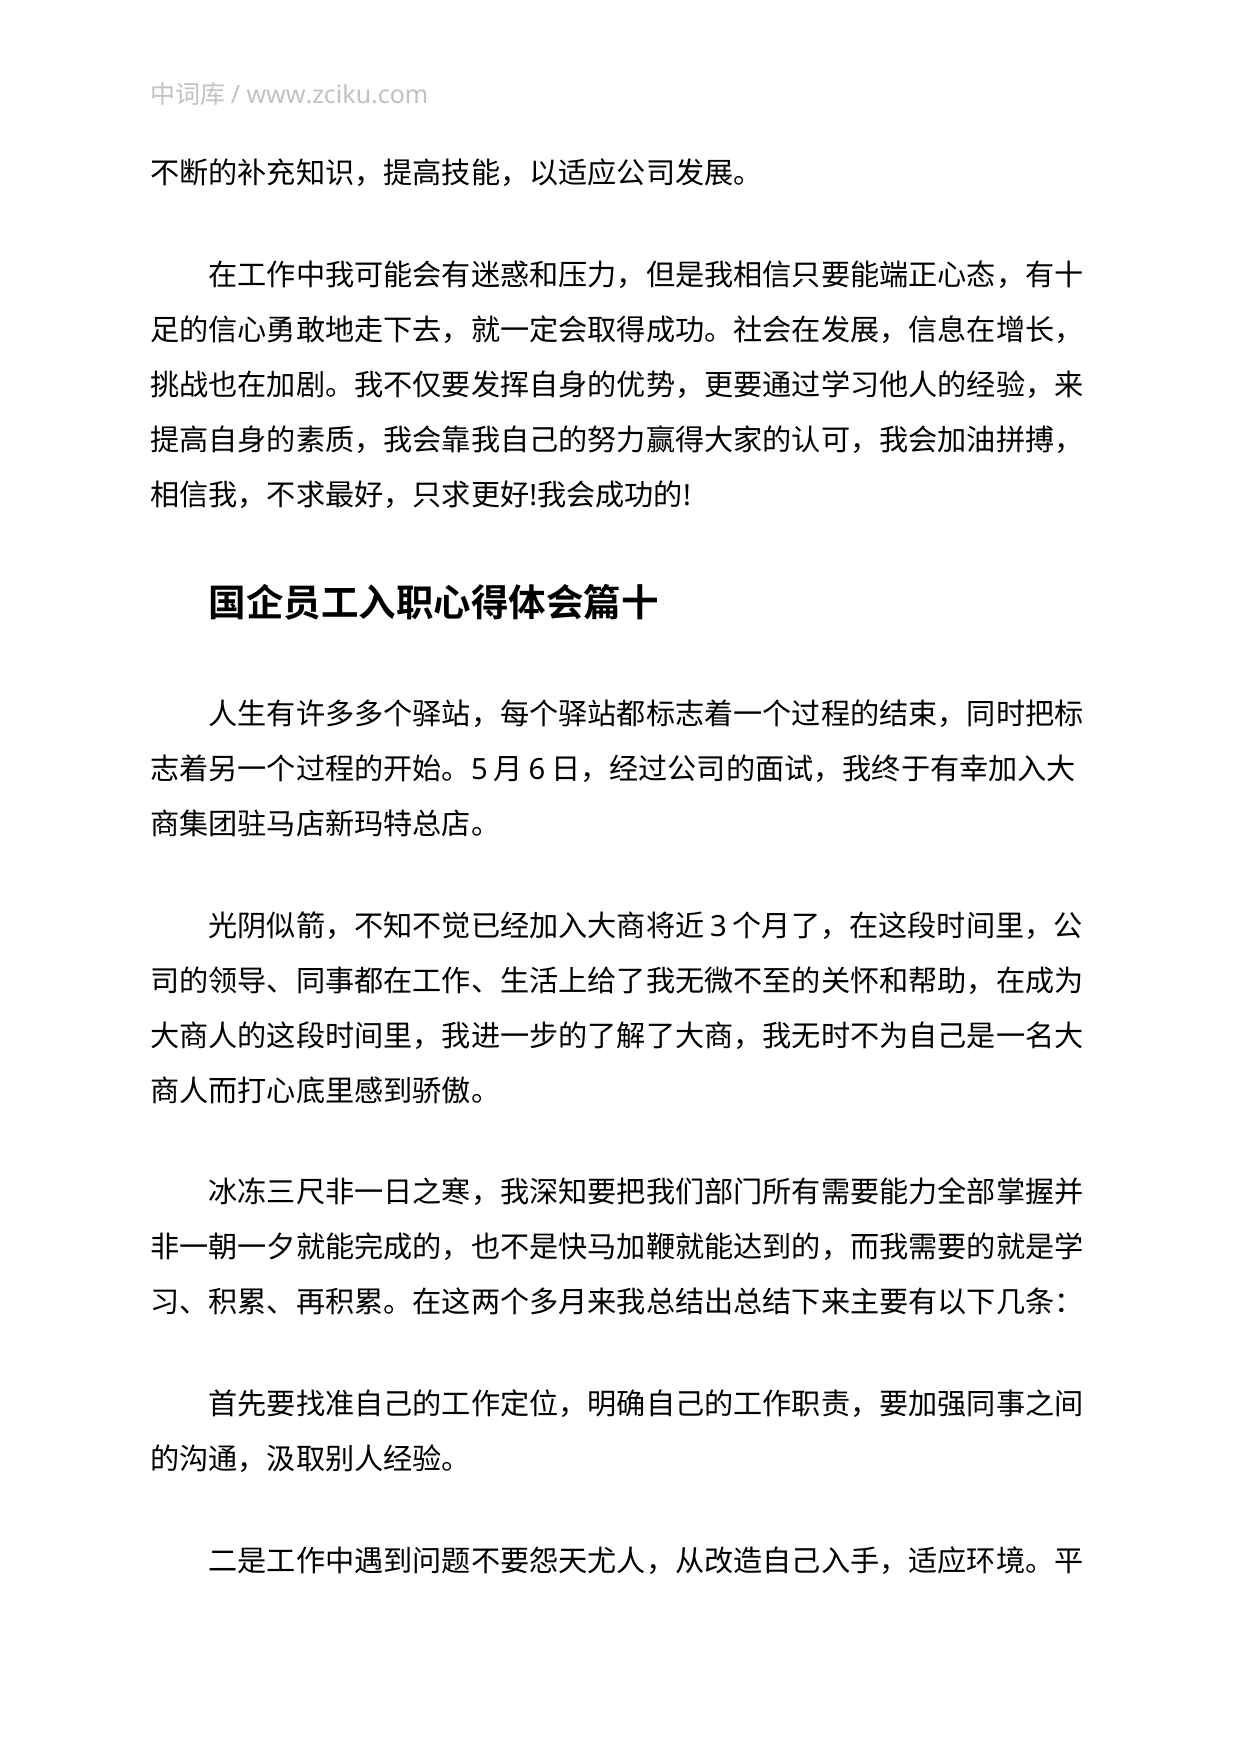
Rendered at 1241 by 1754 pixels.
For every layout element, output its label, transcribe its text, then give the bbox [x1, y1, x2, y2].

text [150, 150, 1090, 192]
text 冰冻三尺非一日之寒，我深知要把我们部门所有需要能力全部掌握并非一朝一夕就能完成的，也不是快马加鞭就能达到的，而我需要的就是学习、积累、再积累。在这两个多月来我总结出总结下来主要有以下几条： [150, 1169, 1090, 1321]
text 国企员工入职心得体会篇十 [150, 573, 1090, 628]
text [150, 1537, 1090, 1579]
text 在工作中我可能会有迷惑和压力，但是我相信只要能端正心态，有十足的信心勇敢地走下去，就一定会取得成功。社会在发展，信息在增长，挑战也在加剧。我不仅要发挥自身的优势，更要通过学习他人的经验，来提高自身的素质，我会靠我自己的努力赢得大家的认可，我会加油拼搏，相信我，不求最好，只求更好!我会成功的! [150, 252, 1090, 514]
text 首先要找准自己的工作定位，明确自己的工作职责，要加强同事之间的沟通，汲取别人经验。 [150, 1381, 1090, 1478]
text 光阴似箭，不知不觉已经加入大商将近3个月了，在这段时间里，公司的领导、同事都在工作、生活上给了我无微不至的关怀和帮助，在成为大商人的这段时间里，我进一步的了解了大商，我无时不为自己是一名大商人而打心底里感到骄傲。 [150, 902, 1090, 1109]
text 人生有许多多个驿站，每个驿站都标志着一个过程的结束，同时把标志着另一个过程的开始。5月6日，经过公司的面试，我终于有幸加入大商集团驻马店新玛特总店。 [150, 691, 1090, 843]
